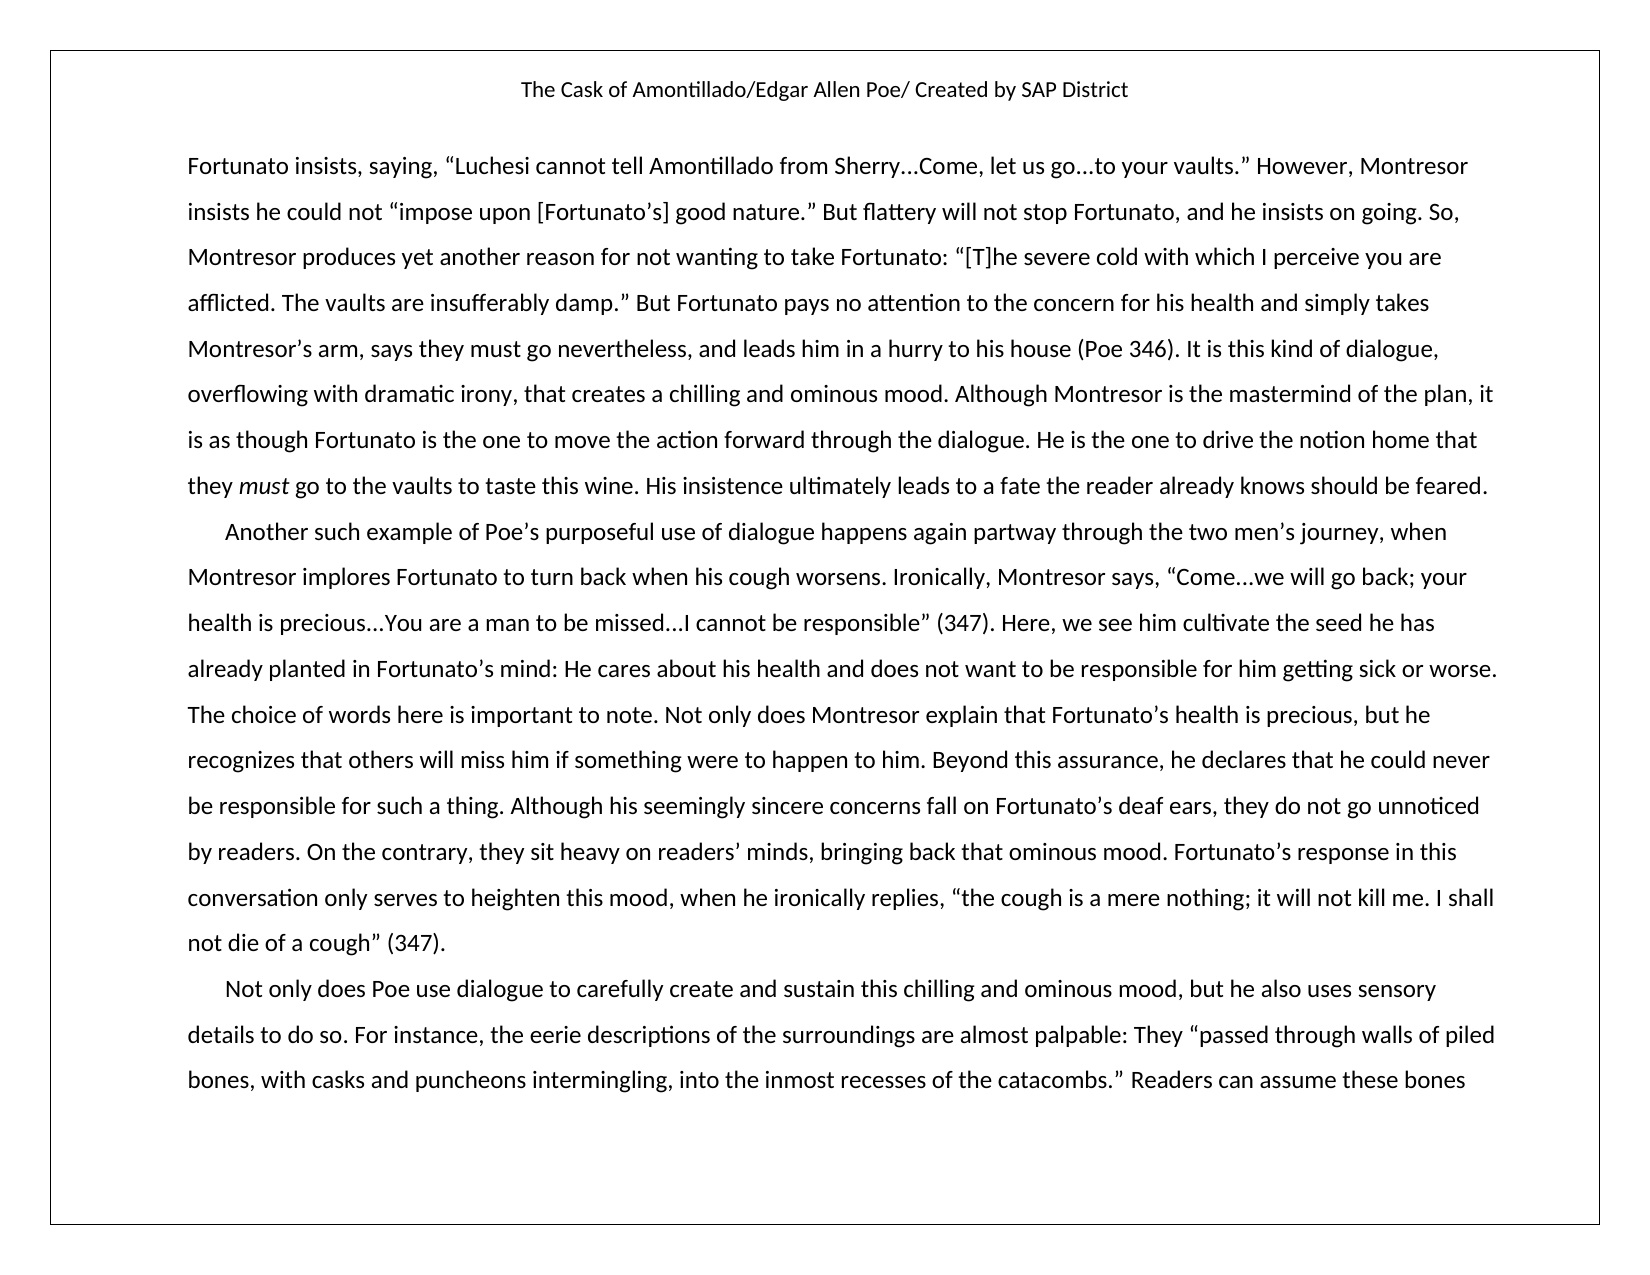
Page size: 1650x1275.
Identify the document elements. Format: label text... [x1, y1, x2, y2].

text Another such example of Poe’s purposeful use of dialogue happens again partway through the two men’s journey, when Montresor implores Fortunato to turn back when his cough worsens. Ironically, Montresor says, “Come...we will go back; your health is precious...You are a man to be missed...I cannot be responsible” (347). Here, we see him cultivate the seed he has already planted in Fortunato’s mind: He cares about his health and does not want to be responsible for him getting sick or worse. The choice of words here is important to note. Not only does Montresor explain that Fortunato’s health is precious, but he recognizes that others will miss him if something were to happen to him. Beyond this assurance, he declares that he could never be responsible for such a thing. Although his seemingly sincere concerns fall on Fortunato’s deaf ears, they do not go unnoticed by readers. On the contrary, they sit heavy on readers’ minds, bringing back that ominous mood. Fortunato’s response in this conversation only serves to heighten this mood, when he ironically replies, “the cough is a mere nothing; it will not kill me. I shall not die of a cough” (347). [187, 516, 1500, 958]
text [187, 973, 1500, 1095]
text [187, 150, 1500, 501]
